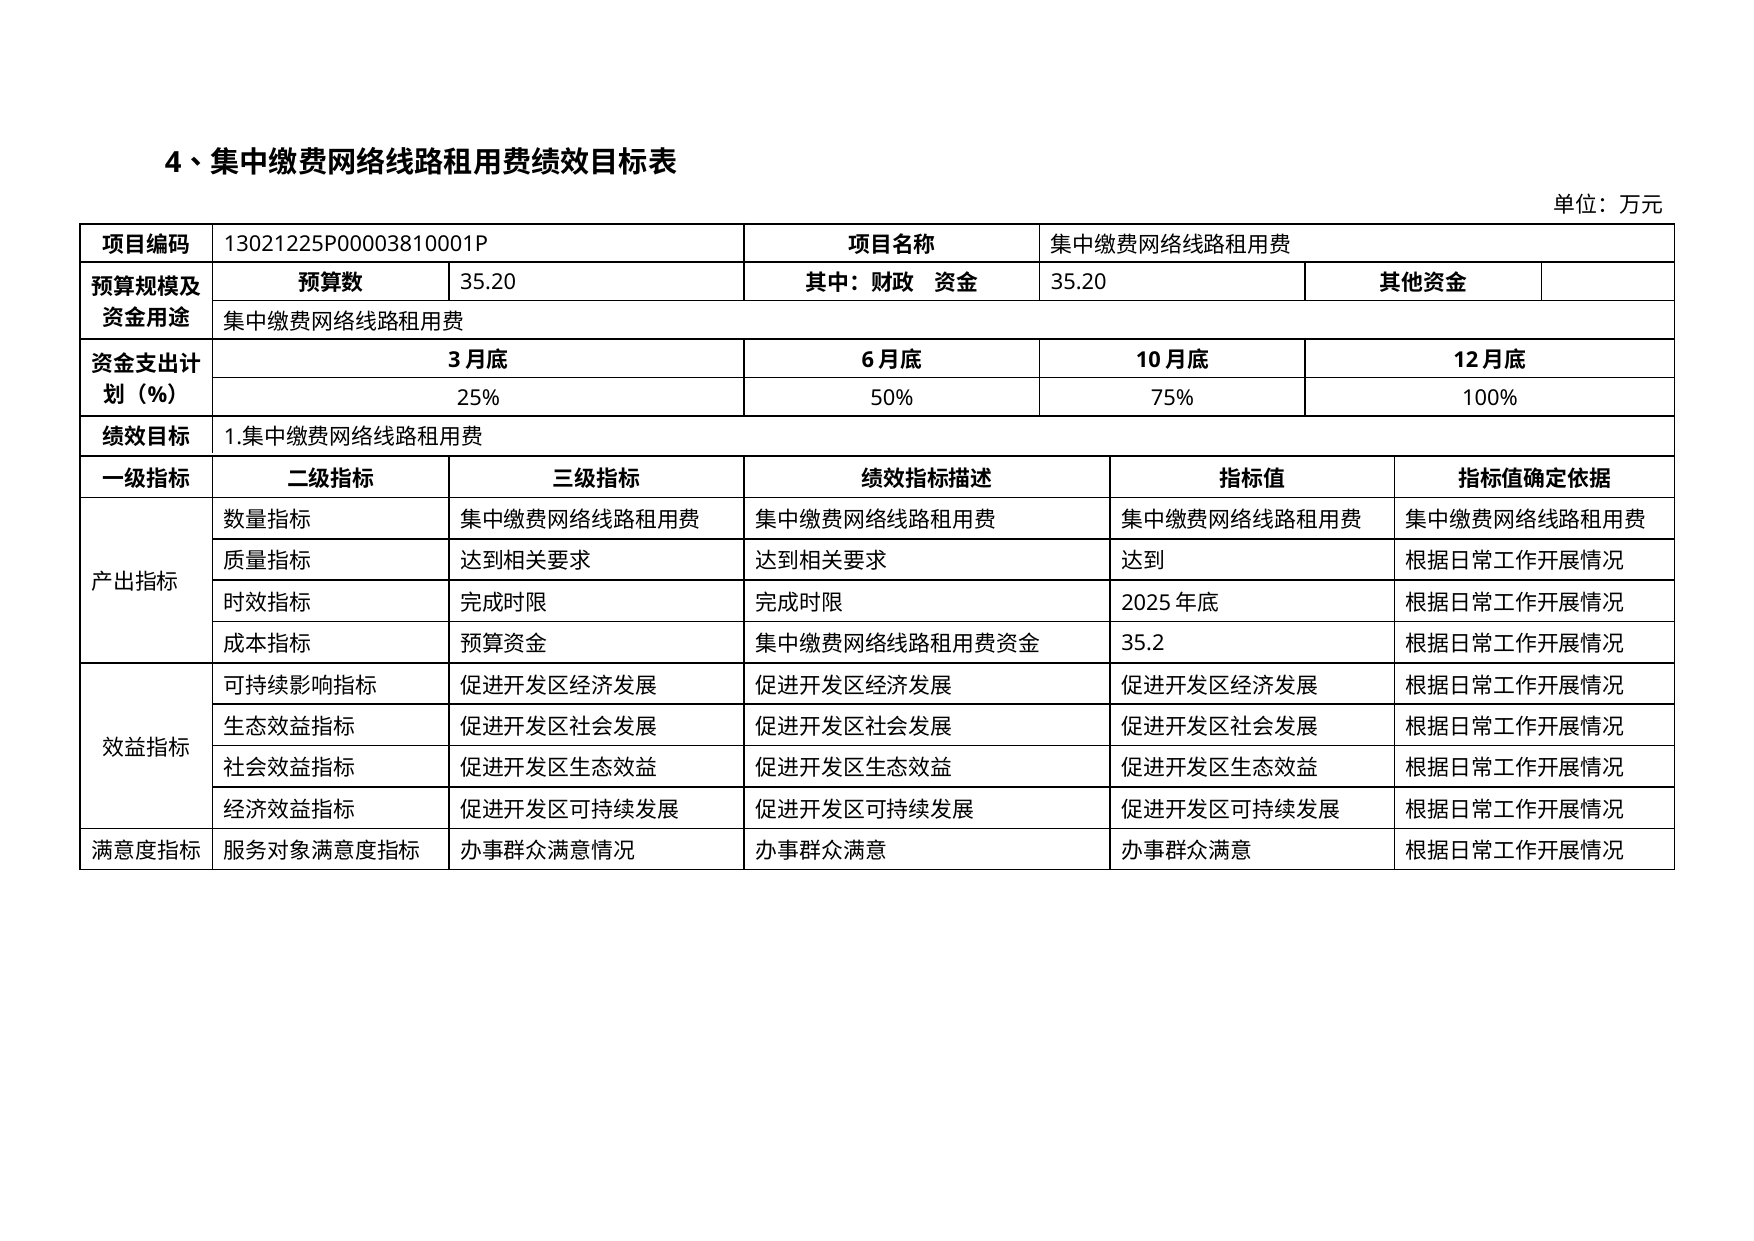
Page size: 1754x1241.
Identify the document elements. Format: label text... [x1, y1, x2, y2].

table_cell 50% [745, 378, 1039, 415]
table_cell 促进开发区社会发展 [450, 705, 743, 745]
table_cell 达到相关要求 [745, 540, 1109, 579]
table_cell 集中缴费网络线路租用费资金 [745, 622, 1109, 662]
table_cell 10月底 [1040, 340, 1304, 377]
table_header 指标值确定依据 [1395, 457, 1674, 497]
table_cell 完成时限 [745, 581, 1109, 621]
table_cell 办事群众满意情况 [450, 829, 743, 869]
table_cell 根据日常工作开展情况 [1395, 705, 1674, 745]
table_cell 12月底 [1306, 340, 1674, 377]
table_cell 时效指标 [213, 581, 448, 621]
table_cell 完成时限 [450, 581, 743, 621]
table_cell 根据日常工作开展情况 [1395, 829, 1674, 869]
table_cell 根据日常工作开展情况 [1395, 664, 1674, 703]
table_cell 促进开发区生态效益 [450, 746, 743, 786]
table_cell 3月底 [213, 340, 743, 377]
table_cell 根据日常工作开展情况 [1395, 788, 1674, 827]
table_cell 满意度指标 [81, 829, 212, 869]
table_cell 达到 [1111, 540, 1394, 579]
table_cell 根据日常工作开展情况 [1395, 746, 1674, 786]
table_cell 预算规模及资金用途 [81, 263, 212, 338]
table_cell 预算资金 [450, 622, 743, 662]
table_cell 集中缴费网络线路租用费 [1395, 498, 1674, 538]
table_cell 项目名称 [745, 225, 1039, 261]
table_header 一级指标 [81, 457, 212, 497]
table_cell 根据日常工作开展情况 [1395, 540, 1674, 579]
table_cell 集中缴费网络线路租用费 [1040, 225, 1674, 261]
table_cell 资金支出计划（%） [81, 340, 212, 415]
table_cell 促进开发区可持续发展 [1111, 788, 1394, 827]
table_cell 35.2 [1111, 622, 1394, 662]
table_cell 社会效益指标 [213, 746, 448, 786]
table_cell 达到相关要求 [450, 540, 743, 579]
table_cell 25% [213, 378, 743, 415]
table_cell 35.20 [450, 263, 743, 300]
table_cell 100% [1306, 378, 1674, 415]
table_cell 75% [1040, 378, 1304, 415]
table_cell 1.集中缴费网络线路租用费 [213, 417, 1674, 453]
text 4、集中缴费网络线路租用费绩效目标表 [106, 142, 1648, 181]
table_cell 促进开发区经济发展 [450, 664, 743, 703]
table_cell 促进开发区生态效益 [1111, 746, 1394, 786]
table_cell 集中缴费网络线路租用费 [1111, 498, 1394, 538]
table_cell 项目编码 [81, 225, 212, 261]
table_cell 质量指标 [213, 540, 448, 579]
table_cell 经济效益指标 [213, 788, 448, 827]
table_cell 生态效益指标 [213, 705, 448, 745]
table_cell 数量指标 [213, 498, 448, 538]
table_cell 35.20 [1040, 263, 1304, 300]
table_cell 其中：财政 资金 [745, 263, 1039, 300]
table_cell 可持续影响指标 [213, 664, 448, 703]
table_header 三级指标 [450, 457, 743, 497]
table_cell 办事群众满意 [745, 829, 1109, 869]
table_cell 促进开发区可持续发展 [450, 788, 743, 827]
table_cell 6月底 [745, 340, 1039, 377]
table_header 绩效指标描述 [745, 457, 1109, 497]
table_cell 促进开发区经济发展 [745, 664, 1109, 703]
table_cell 促进开发区经济发展 [1111, 664, 1394, 703]
table_cell 办事群众满意 [1111, 829, 1394, 869]
table_cell 预算数 [213, 263, 448, 300]
table_cell 集中缴费网络线路租用费 [745, 498, 1109, 538]
table_cell 效益指标 [81, 664, 212, 827]
table_cell 促进开发区生态效益 [745, 746, 1109, 786]
table_cell 产出指标 [81, 498, 212, 662]
table_cell 根据日常工作开展情况 [1395, 581, 1674, 621]
table_cell 2025年底 [1111, 581, 1394, 621]
table_cell 成本指标 [213, 622, 448, 662]
table_cell 根据日常工作开展情况 [1395, 622, 1674, 662]
table_cell [1542, 263, 1674, 300]
table_header 单位：万元 [81, 183, 1674, 223]
table_cell 其他资金 [1306, 263, 1541, 300]
table_cell 集中缴费网络线路租用费 [450, 498, 743, 538]
table_cell 服务对象满意度指标 [213, 829, 448, 869]
table_cell 促进开发区可持续发展 [745, 788, 1109, 827]
table_cell 促进开发区社会发展 [745, 705, 1109, 745]
table_header 指标值 [1111, 457, 1394, 497]
table_cell 促进开发区社会发展 [1111, 705, 1394, 745]
table_cell 集中缴费网络线路租用费 [213, 301, 1674, 338]
table_cell 绩效目标 [81, 417, 212, 453]
table_header 二级指标 [213, 457, 448, 497]
table_cell 13021225P00003810001P [213, 225, 743, 261]
